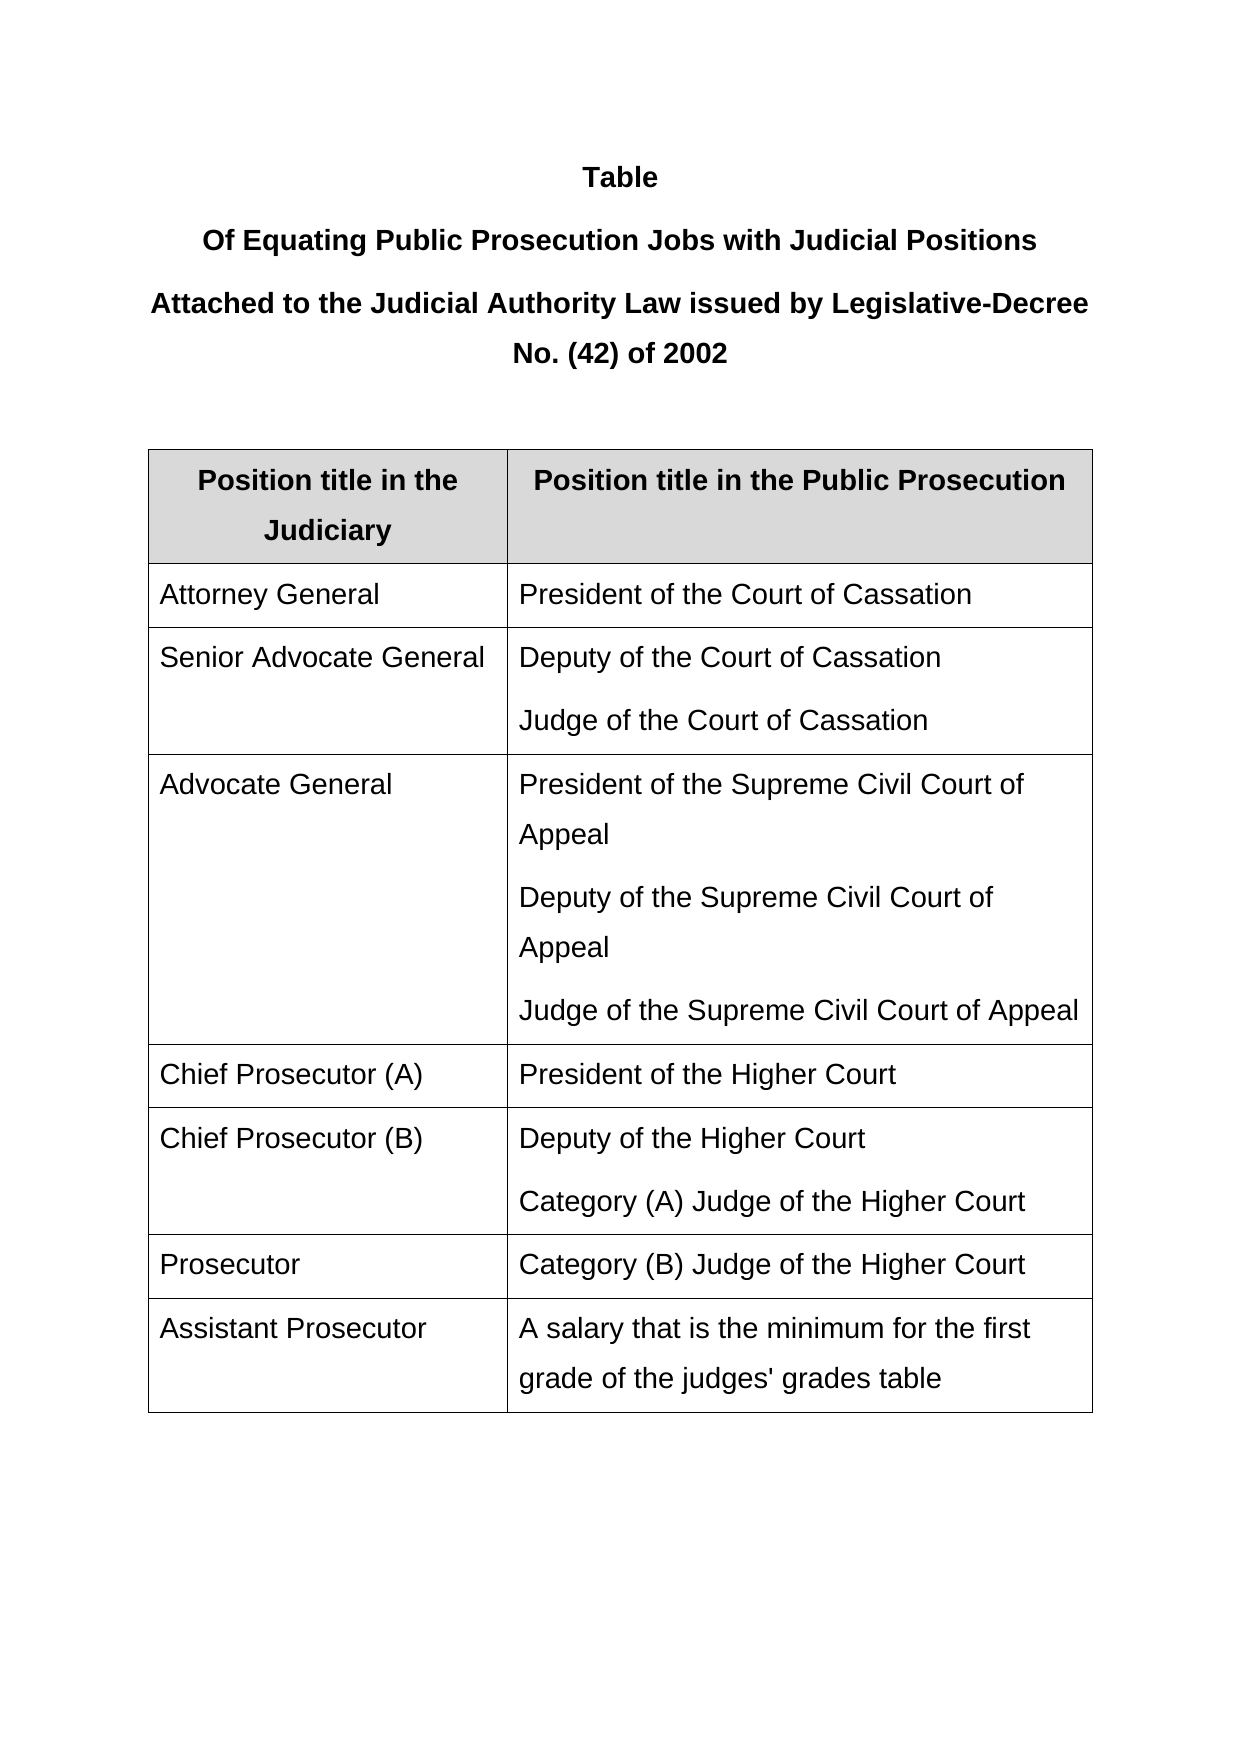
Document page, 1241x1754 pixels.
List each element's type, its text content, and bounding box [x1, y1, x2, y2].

text Table [148, 160, 1093, 194]
table_header Position title in the Public Prosecution [508, 450, 1092, 563]
table_cell President of the Supreme Civil Court of Appeal Deputy of the Supreme Civil Court of Appeal Judge of the Supreme Civil Court of Appeal [508, 755, 1092, 1043]
text Of Equating Public Prosecution Jobs with Judicial Positions [148, 223, 1093, 256]
table_cell A salary that is the minimum for the first grade of the judges' grades table [508, 1299, 1092, 1412]
table_cell Chief Prosecutor (A) [149, 1045, 507, 1107]
table_cell Prosecutor [149, 1235, 507, 1298]
table_cell Deputy of the Higher Court Category (A) Judge of the Higher Court [508, 1108, 1092, 1234]
text Attached to the Judicial Authority Law issued by Legislative-Decree No. (42) of 2002 [148, 286, 1093, 369]
table_cell Deputy of the Court of Cassation Judge of the Court of Cassation [508, 628, 1092, 753]
table_cell President of the Court of Cassation [508, 564, 1092, 627]
table_cell Advocate General [149, 755, 507, 1043]
table_cell Attorney General [149, 564, 507, 627]
table_header Position title in the Judiciary [149, 450, 507, 563]
table_cell President of the Higher Court [508, 1045, 1092, 1107]
table_cell Category (B) Judge of the Higher Court [508, 1235, 1092, 1298]
table_cell Assistant Prosecutor [149, 1299, 507, 1412]
table_cell Chief Prosecutor (B) [149, 1108, 507, 1234]
table_cell Senior Advocate General [149, 628, 507, 753]
